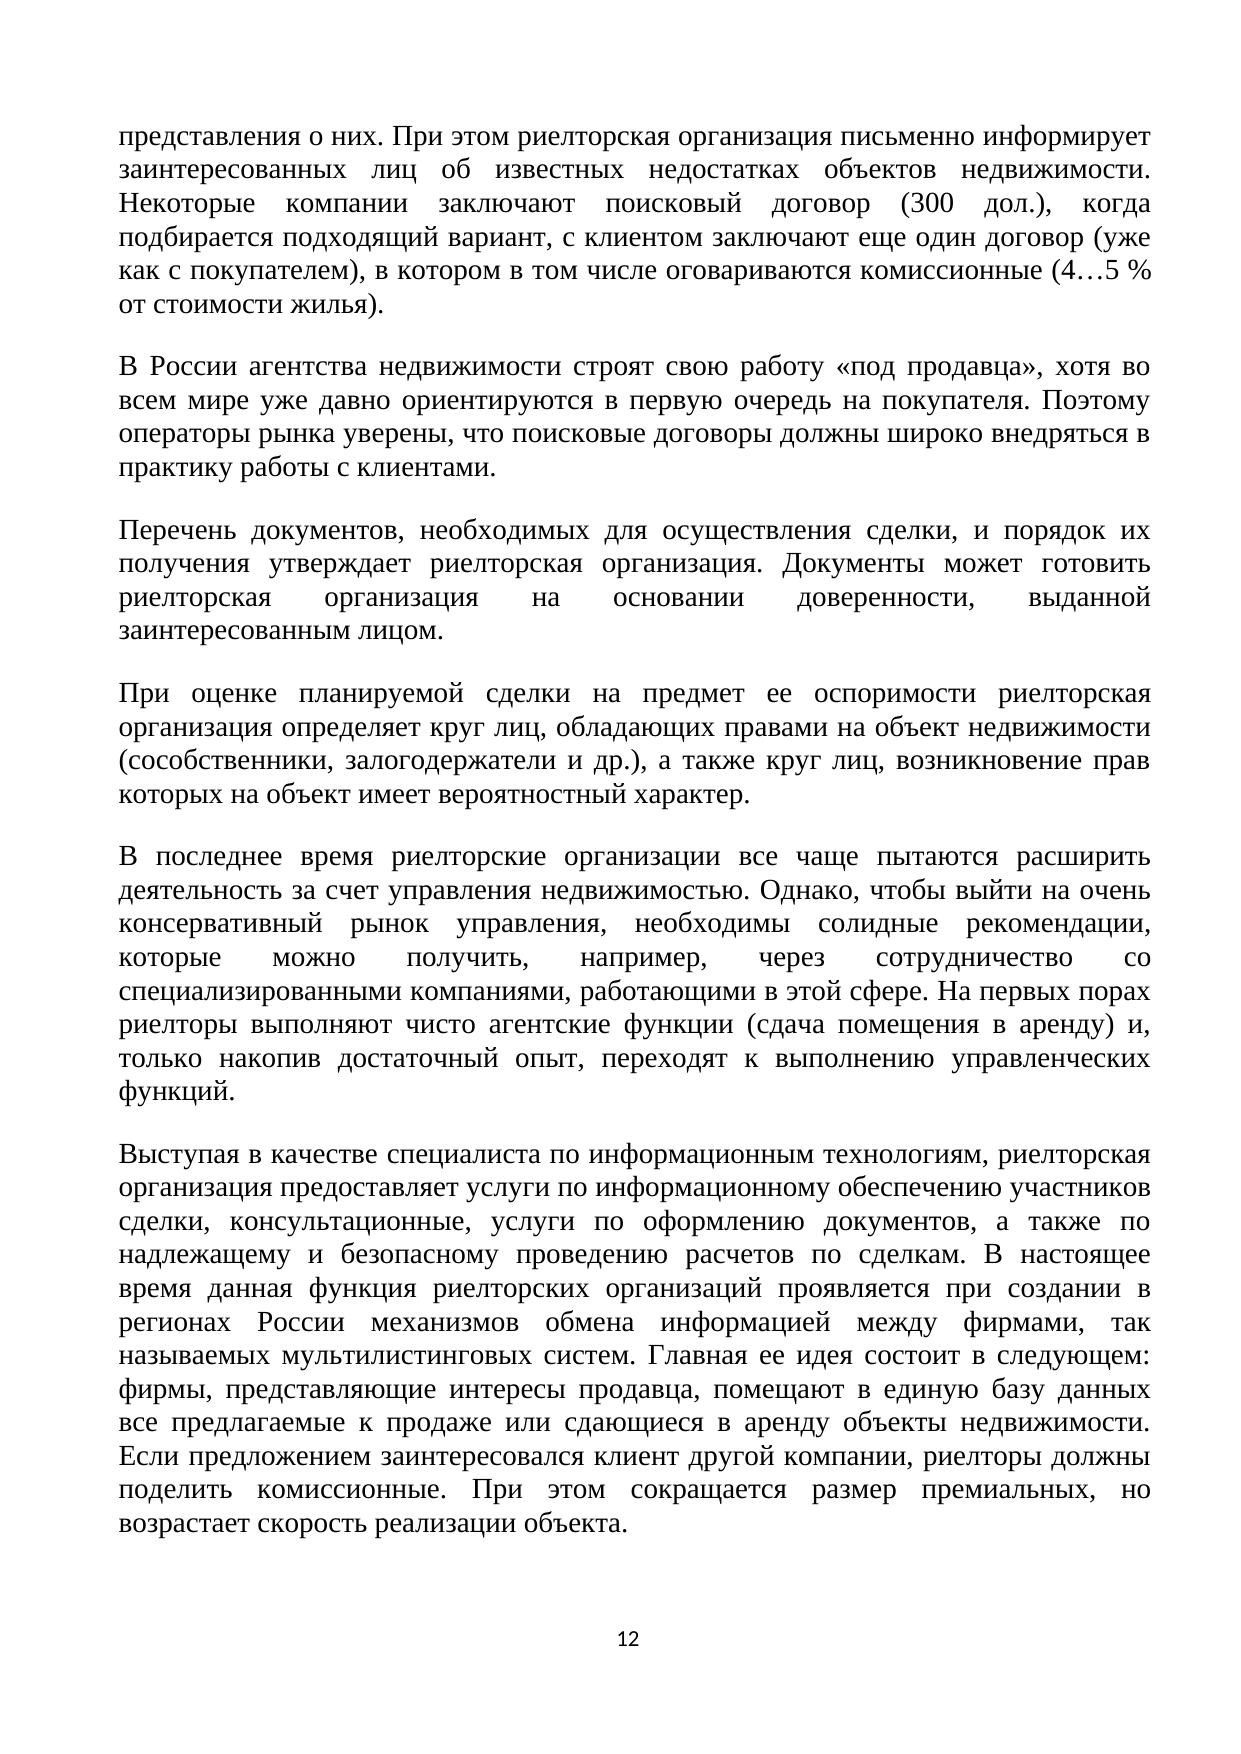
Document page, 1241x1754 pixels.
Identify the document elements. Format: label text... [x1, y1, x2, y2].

text Выступая в качестве специалиста по информационным технологиям, риелторская организация предоставляет услуги по информационному обеспечению участников сделки, консультационные, услуги по оформлению документов, а также по надлежащему и безопасному проведению расчетов по сделкам. В настоящее время данная функция риелторских организаций проявляется при создании в регионах России механизмов обмена информацией между фирмами, так называемых мультилистинговых систем. Главная ее идея состоит в следующем: фирмы, представляющие интересы продавца, помещают в единую базу данных все предлагаемые к продаже или сдающиеся в аренду объекты недвижимости. Если предложением заинтересовался клиент другой компании, риелторы должны поделить комиссионные. При этом сокращается размер премиальных, но возрастает скорость реализации объекта. [118, 1136, 1152, 1538]
text В последнее время риелторские организации все чаще пытаются расширить деятельность за счет управления недвижимостью. Однако, чтобы выйти на очень консервативный рынок управления, необходимы солидные рекомендации, которые можно получить, например, через сотрудничество со специализированными компаниями, работающими в этой сфере. На первых порах риелторы выполняют чисто агентские функции (сдача помещения в аренду) и, только накопив достаточный опыт, переходят к выполнению управленческих функций. [118, 838, 1152, 1107]
text При оценке планируемой сделки на предмет ее оспоримости риелторская организация определяет круг лиц, обладающих правами на объект недвижимости (сособственники, залогодержатели и др.), а также круг лиц, возникновение прав которых на объект имеет вероятностный характер. [118, 675, 1152, 809]
text В России агентства недвижимости строят свою работу «под продавца», хотя во всем мире уже давно ориентируются в первую очередь на покупателя. Поэтому операторы рынка уверены, что поисковые договоры должны широко внедряться в практику работы с клиентами. [118, 348, 1152, 483]
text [118, 118, 1152, 319]
text Перечень документов, необходимых для осуществления сделки, и порядок их получения утверждает риелторская организация. Документы может готовить риелторская организация на основании доверенности, выданной заинтересованным лицом. [118, 512, 1152, 646]
